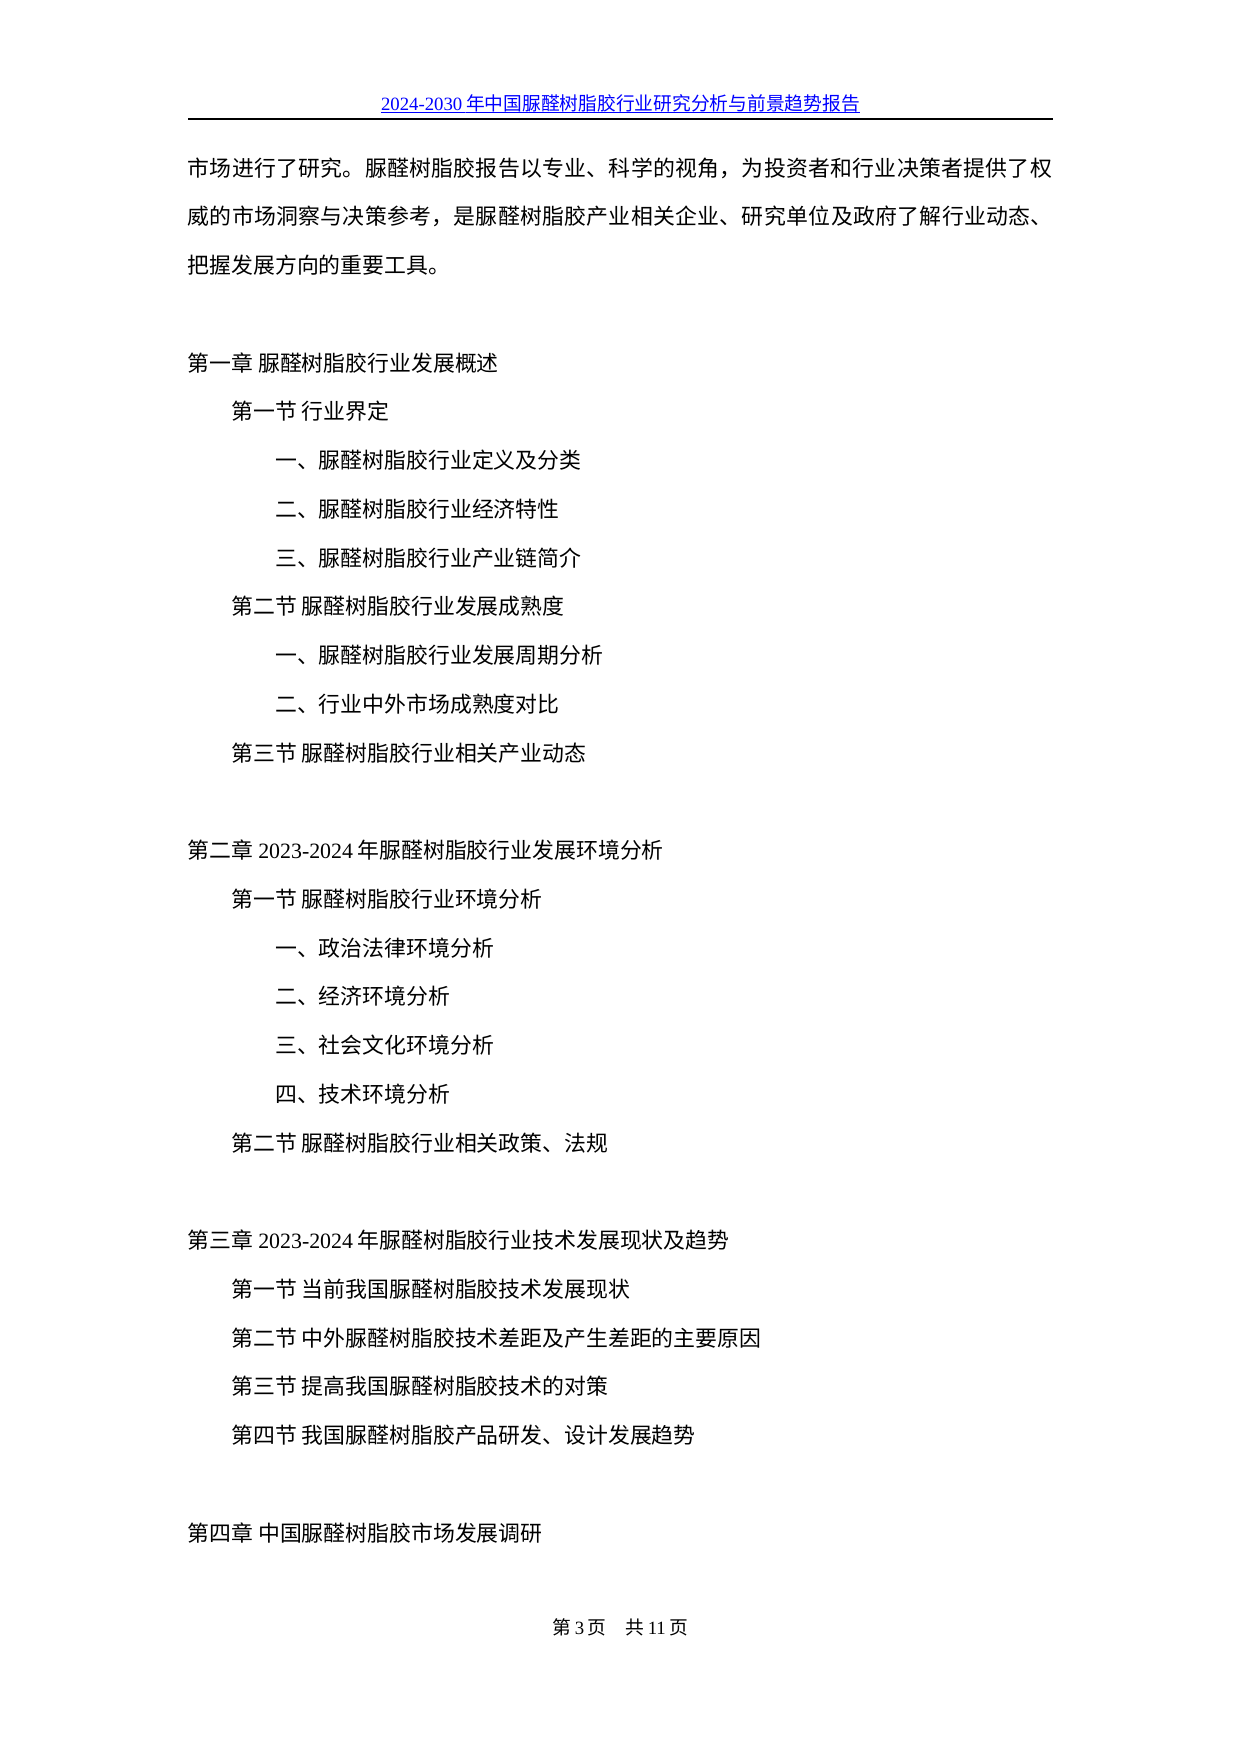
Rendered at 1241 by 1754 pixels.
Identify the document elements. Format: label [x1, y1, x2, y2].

text [187, 150, 1053, 1548]
